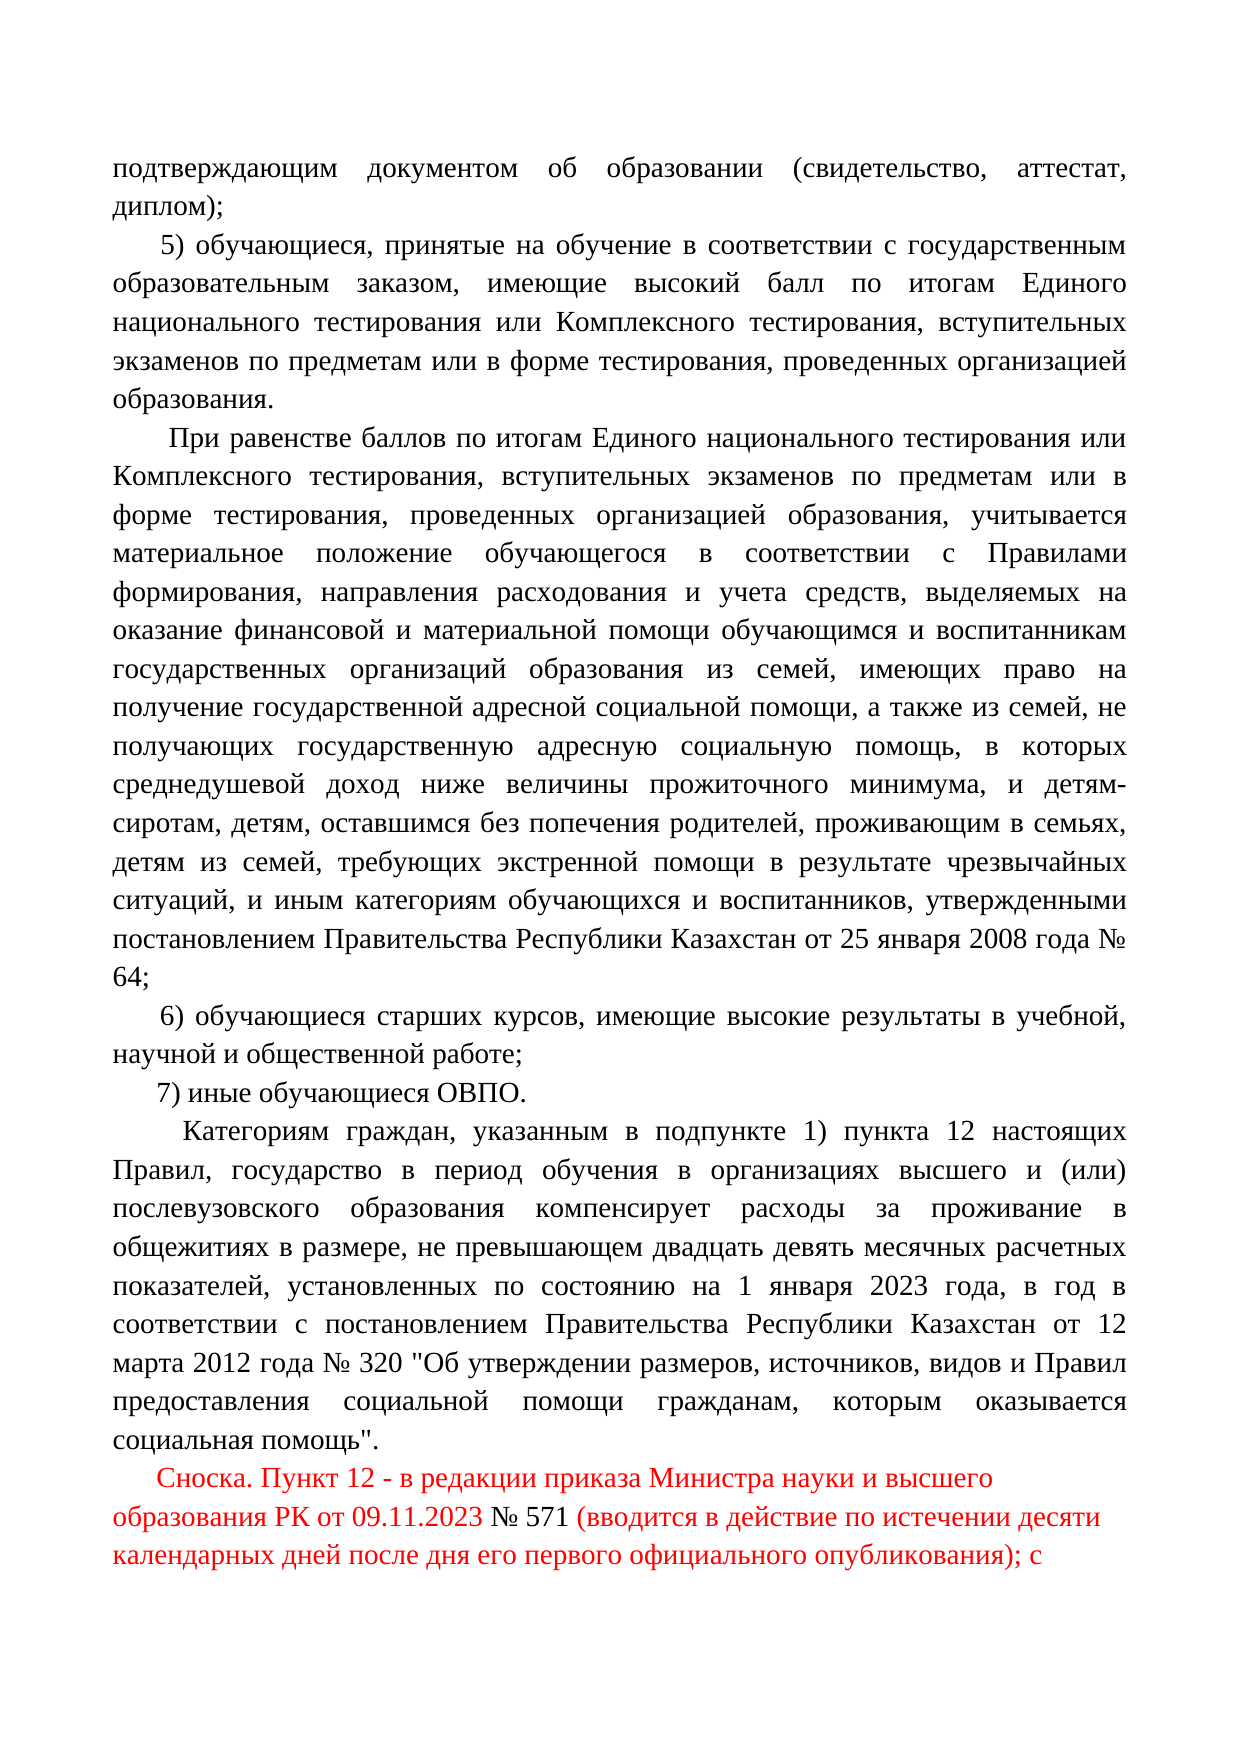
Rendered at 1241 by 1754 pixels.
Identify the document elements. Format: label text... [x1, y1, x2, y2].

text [112, 1460, 1128, 1571]
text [112, 150, 1128, 222]
text 7) иные обучающиеся ОВПО. [112, 1075, 1128, 1108]
text 5) обучающиеся, принятые на обучение в соответствии с государственным образовательным заказом, имеющие высокий балл по итогам Единого национального тестирования или Комплексного тестирования, вступительных экзаменов по предметам или в форме тестирования, проведенных организацией образования. [112, 227, 1128, 415]
text Категориям граждан, указанным в подпункте 1) пункта 12 настоящих Правил, государство в период обучения в организациях высшего и (или) послевузовского образования компенсирует расходы за проживание в общежитиях в размере, не превышающем двадцать девять месячных расчетных показателей, установленных по состоянию на 1 января 2023 года, в год в соответствии с постановлением Правительства Республики Казахстан от 12 марта 2012 года № 320 "Об утверждении размеров, источников, видов и Правил предоставления социальной помощи гражданам, которым оказывается социальная помощь". [112, 1113, 1128, 1455]
text При равенстве баллов по итогам Единого национального тестирования или Комплексного тестирования, вступительных экзаменов по предметам или в форме тестирования, проведенных организацией образования, учитывается материальное положение обучающегося в соответствии с Правилами формирования, направления расходования и учета средств, выделяемых на оказание финансовой и материальной помощи обучающимся и воспитанникам государственных организаций образования из семей, имеющих право на получение государственной адресной социальной помощи, а также из семей, не получающих государственную адресную социальную помощь, в которых среднедушевой доход ниже величины прожиточного минимума, и детям-сиротам, детям, оставшимся без попечения родителей, проживающим в семьях, детям из семей, требующих экстренной помощи в результате чрезвычайных ситуаций, и иным категориям обучающихся и воспитанников, утвержденными постановлением Правительства Республики Казахстан от 25 января 2008 года № 64; [112, 420, 1128, 993]
text 6) обучающиеся старших курсов, имеющие высокие результаты в учебной, научной и общественной работе; [112, 998, 1128, 1070]
